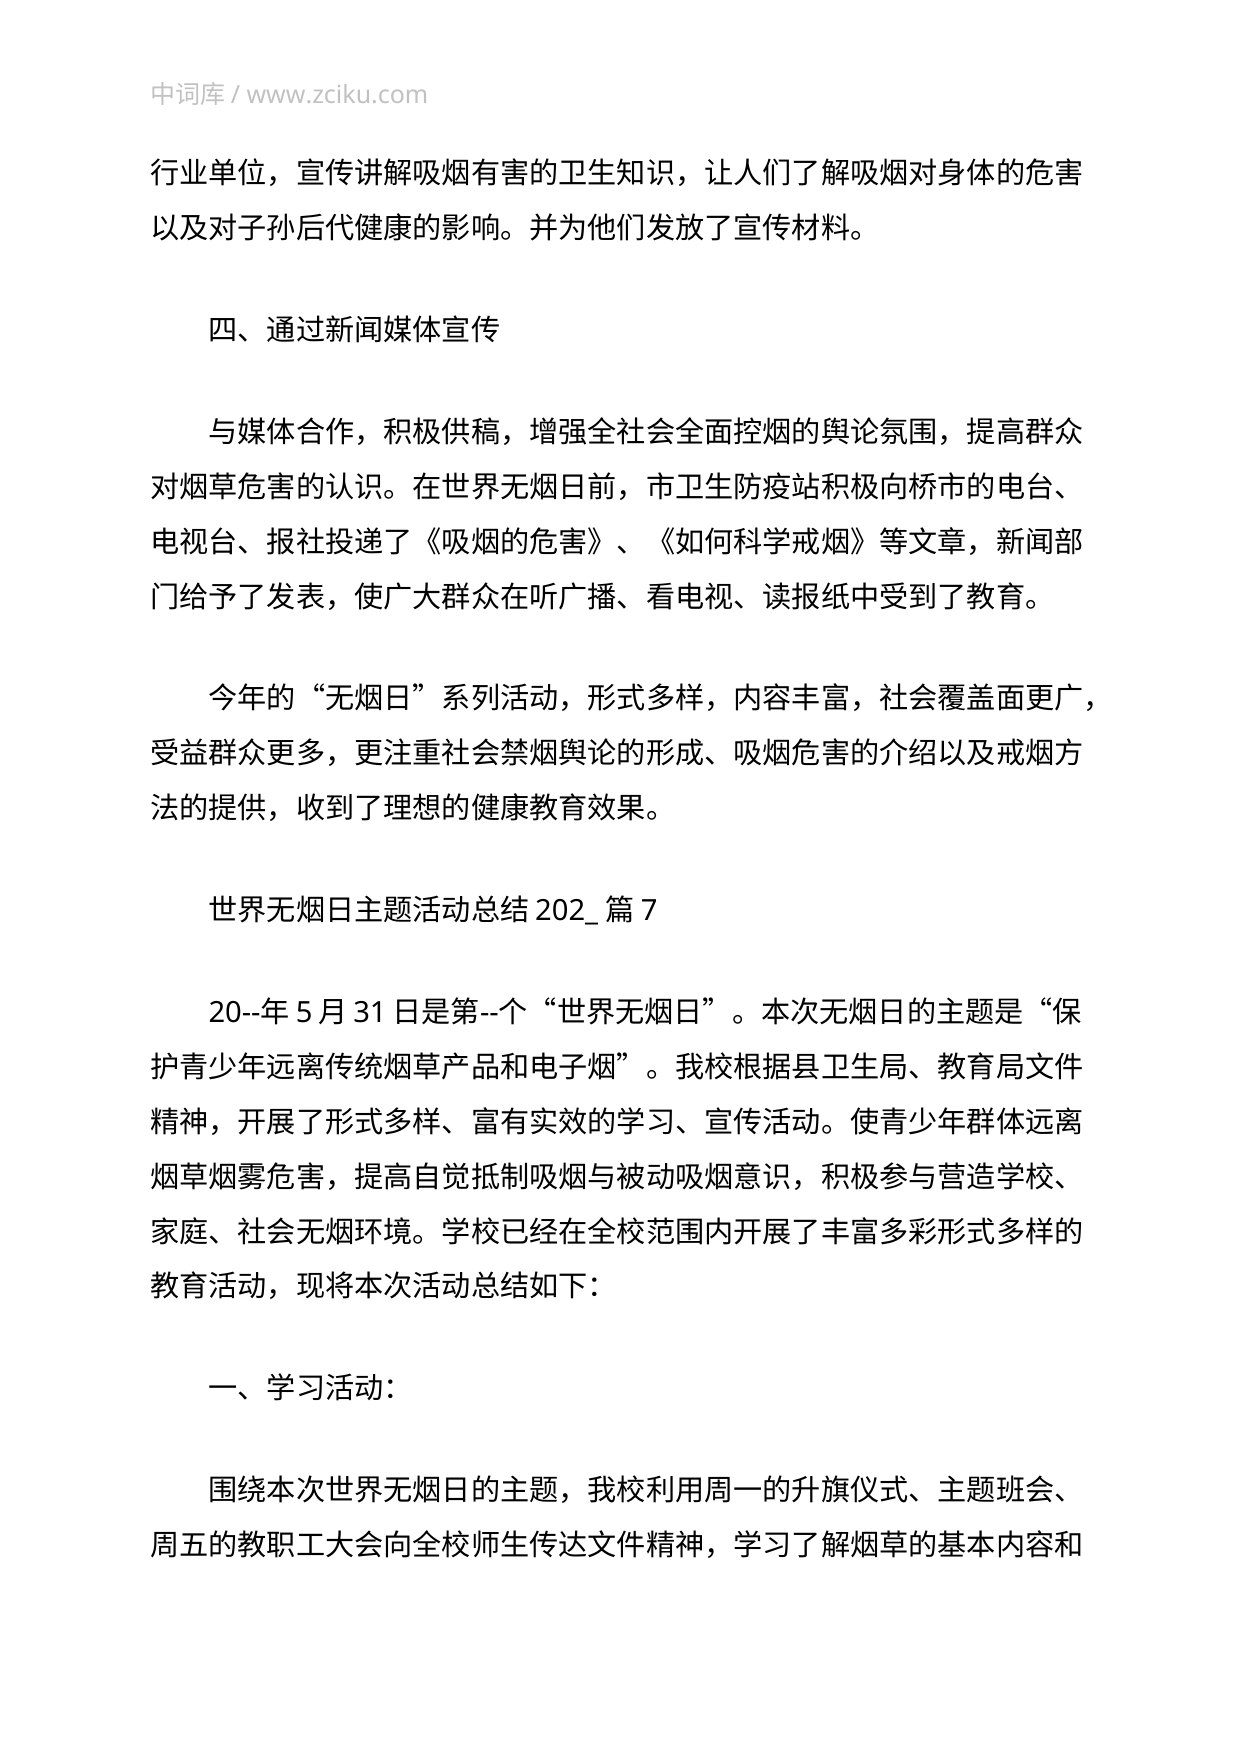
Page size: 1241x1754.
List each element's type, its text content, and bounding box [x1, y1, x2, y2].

text 今年的“无烟日”系列活动，形式多样，内容丰富，社会覆盖面更广，受益群众更多，更注重社会禁烟舆论的形成、吸烟危害的介绍以及戒烟方法的提供，收到了理想的健康教育效果。 [150, 675, 1090, 827]
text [150, 1467, 1090, 1564]
text 20--年5月31日是第--个“世界无烟日”。本次无烟日的主题是“保护青少年远离传统烟草产品和电子烟”。我校根据县卫生局、教育局文件精神，开展了形式多样、富有实效的学习、宣传活动。使青少年群体远离烟草烟雾危害，提高自觉抵制吸烟与被动吸烟意识，积极参与营造学校、家庭、社会无烟环境。学校已经在全校范围内开展了丰富多彩形式多样的教育活动，现将本次活动总结如下： [150, 988, 1090, 1305]
text 四、通过新闻媒体宣传 [150, 307, 1090, 349]
text 与媒体合作，积极供稿，增强全社会全面控烟的舆论氛围，提高群众对烟草危害的认识。在世界无烟日前，市卫生防疫站积极向桥市的电台、电视台、报社投递了《吸烟的危害》、《如何科学戒烟》等文章，新闻部门给予了发表，使广大群众在听广播、看电视、读报纸中受到了教育。 [150, 408, 1090, 615]
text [150, 150, 1090, 247]
text 世界无烟日主题活动总结202_ 篇7 [150, 886, 1090, 929]
text 一、学习活动： [150, 1365, 1090, 1407]
